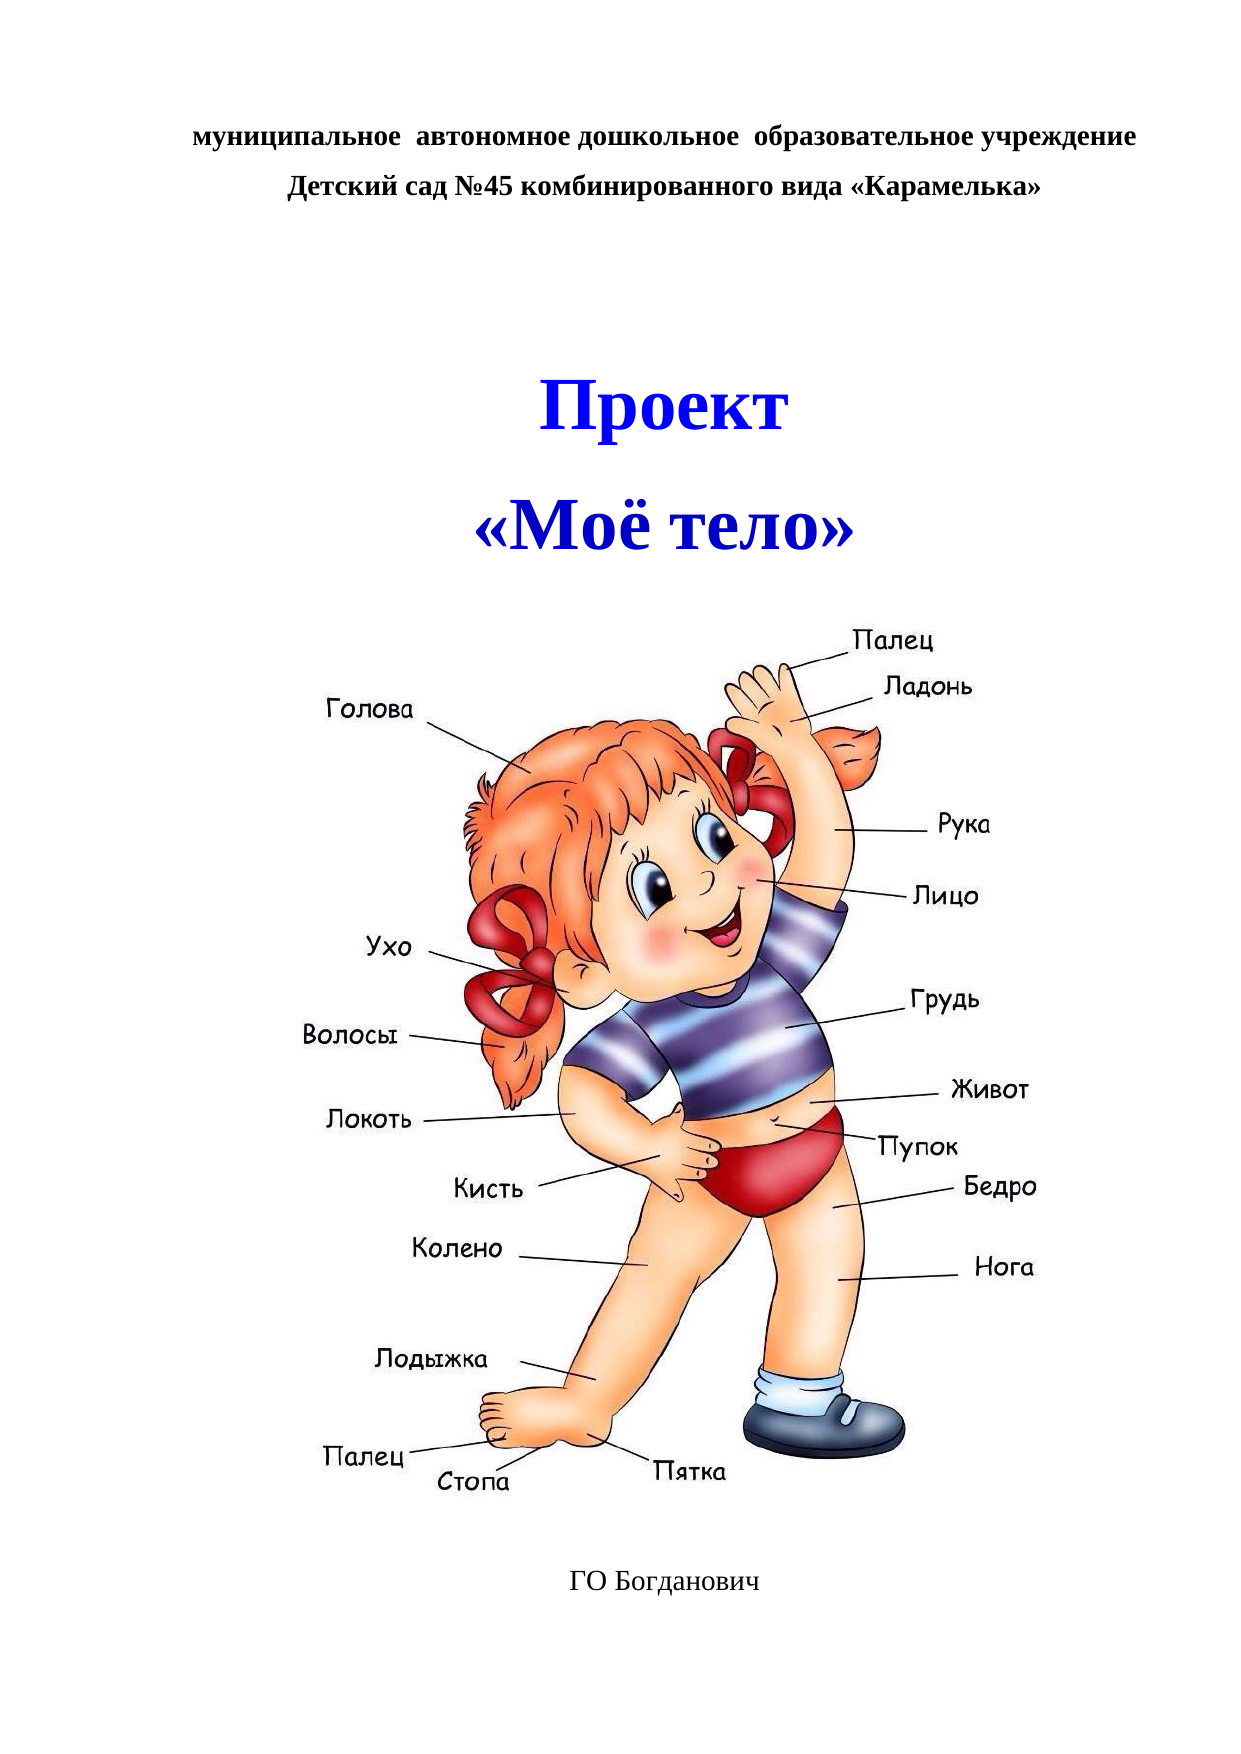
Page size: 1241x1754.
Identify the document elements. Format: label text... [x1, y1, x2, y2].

text «Моё тело» [177, 479, 1152, 566]
text Проект [177, 359, 1152, 446]
text ГО Богданович [177, 1563, 1152, 1596]
picture [279, 599, 1050, 1538]
text муниципальное автономное дошкольное образовательное учреждение Детский сад №45 комбинированного вида «Карамелька» [177, 118, 1152, 202]
